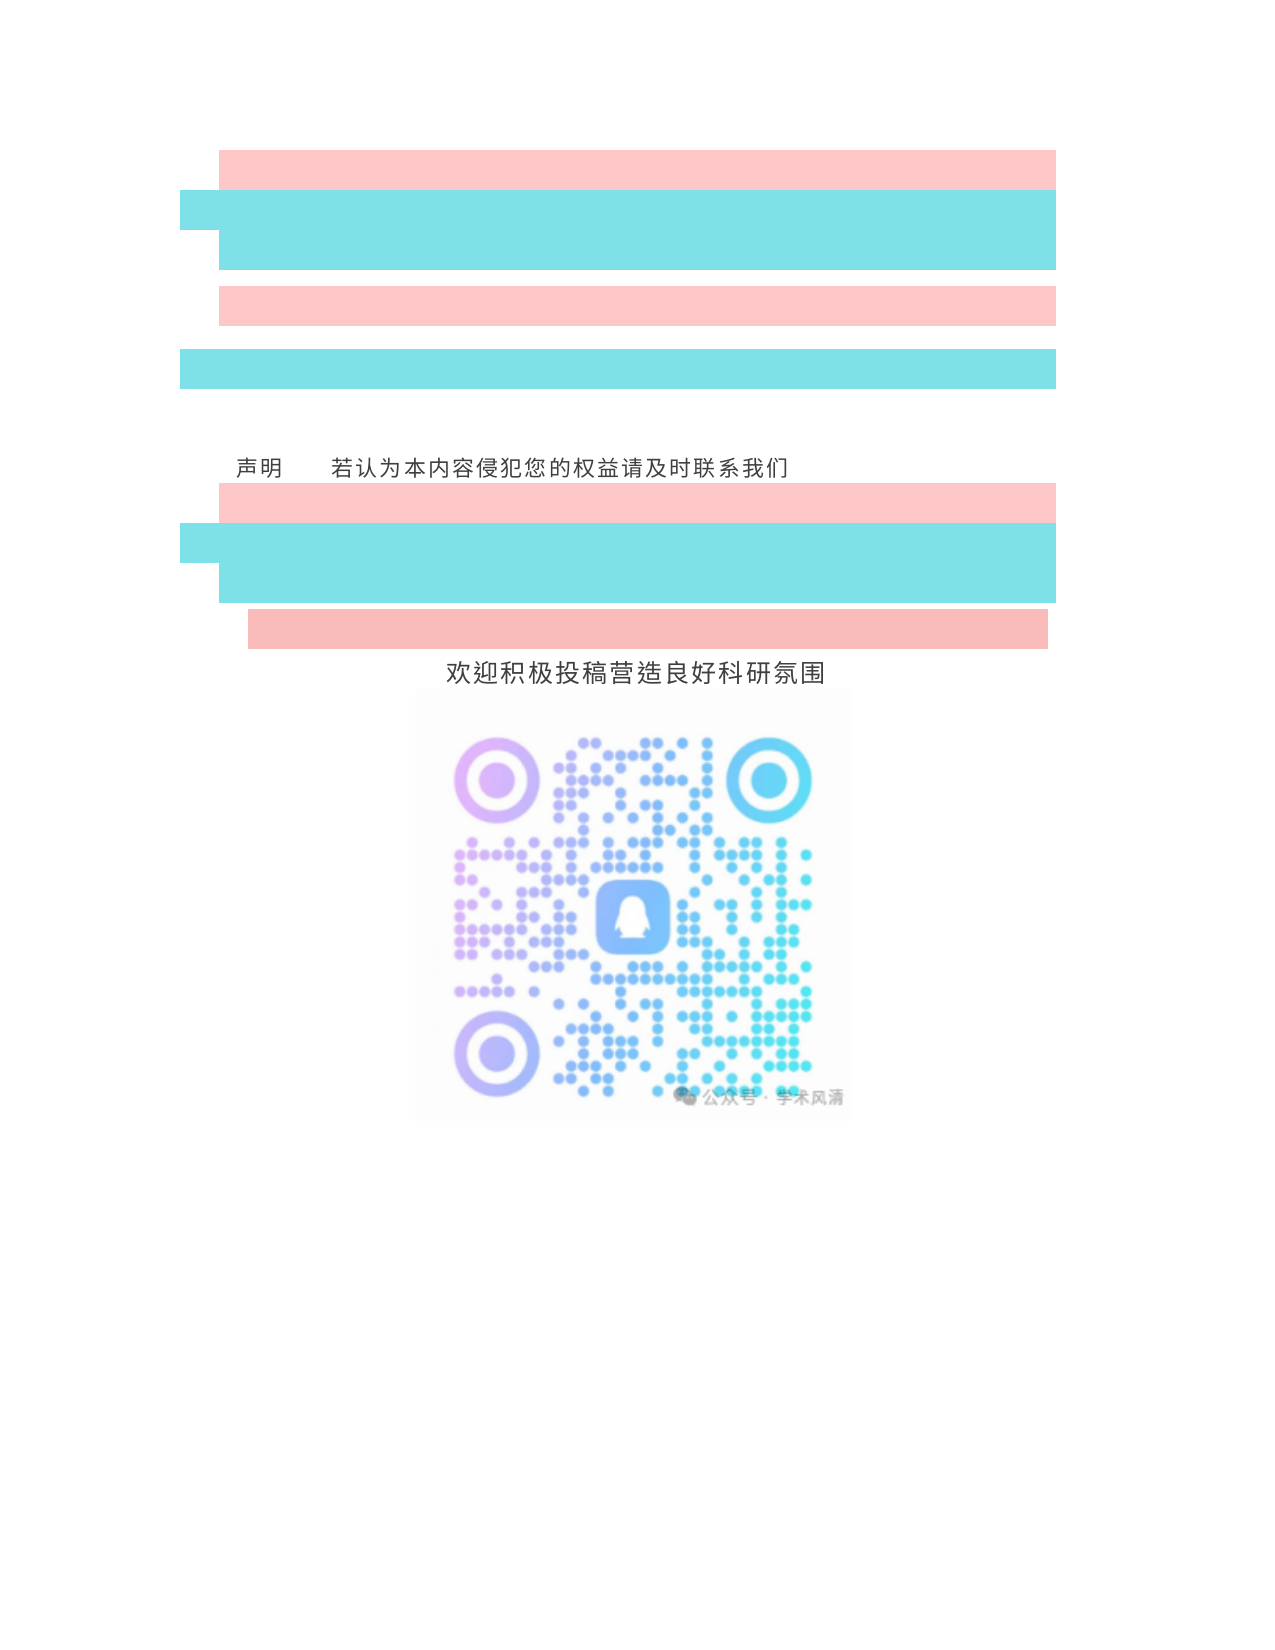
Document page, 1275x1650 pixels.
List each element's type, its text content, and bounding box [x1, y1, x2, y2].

text 欢迎积极投稿营造良好科研氛围 [237, 649, 1034, 689]
picture [412, 689, 863, 1121]
text 声明 若认为本内容侵犯您的权益请及时联系我们 [236, 445, 1039, 483]
